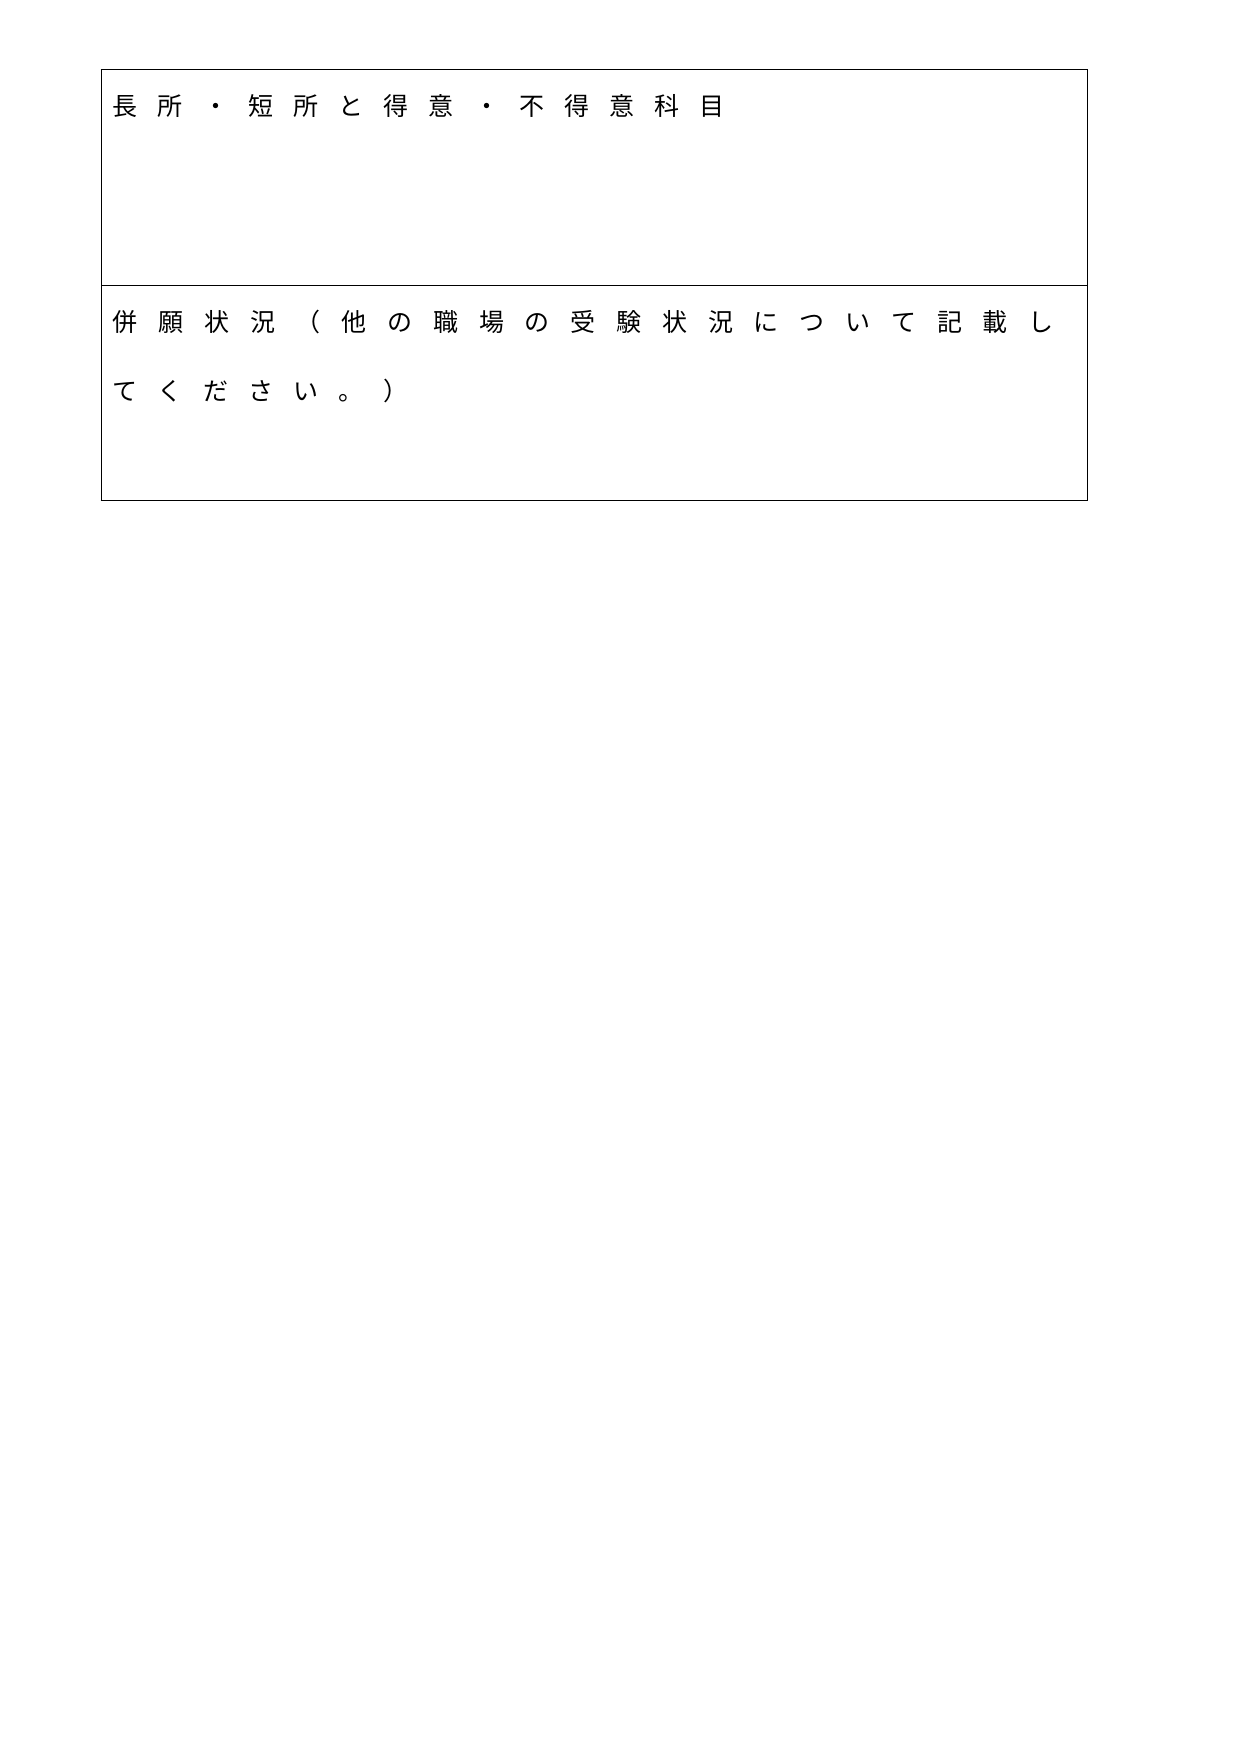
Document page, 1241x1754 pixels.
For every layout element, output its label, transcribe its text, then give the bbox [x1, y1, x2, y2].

table_cell 長所・短所と得意・不得意科目 [102, 70, 1087, 285]
table_cell 併願状況（他の職場の受験状況について記載してください。） [102, 286, 1087, 500]
